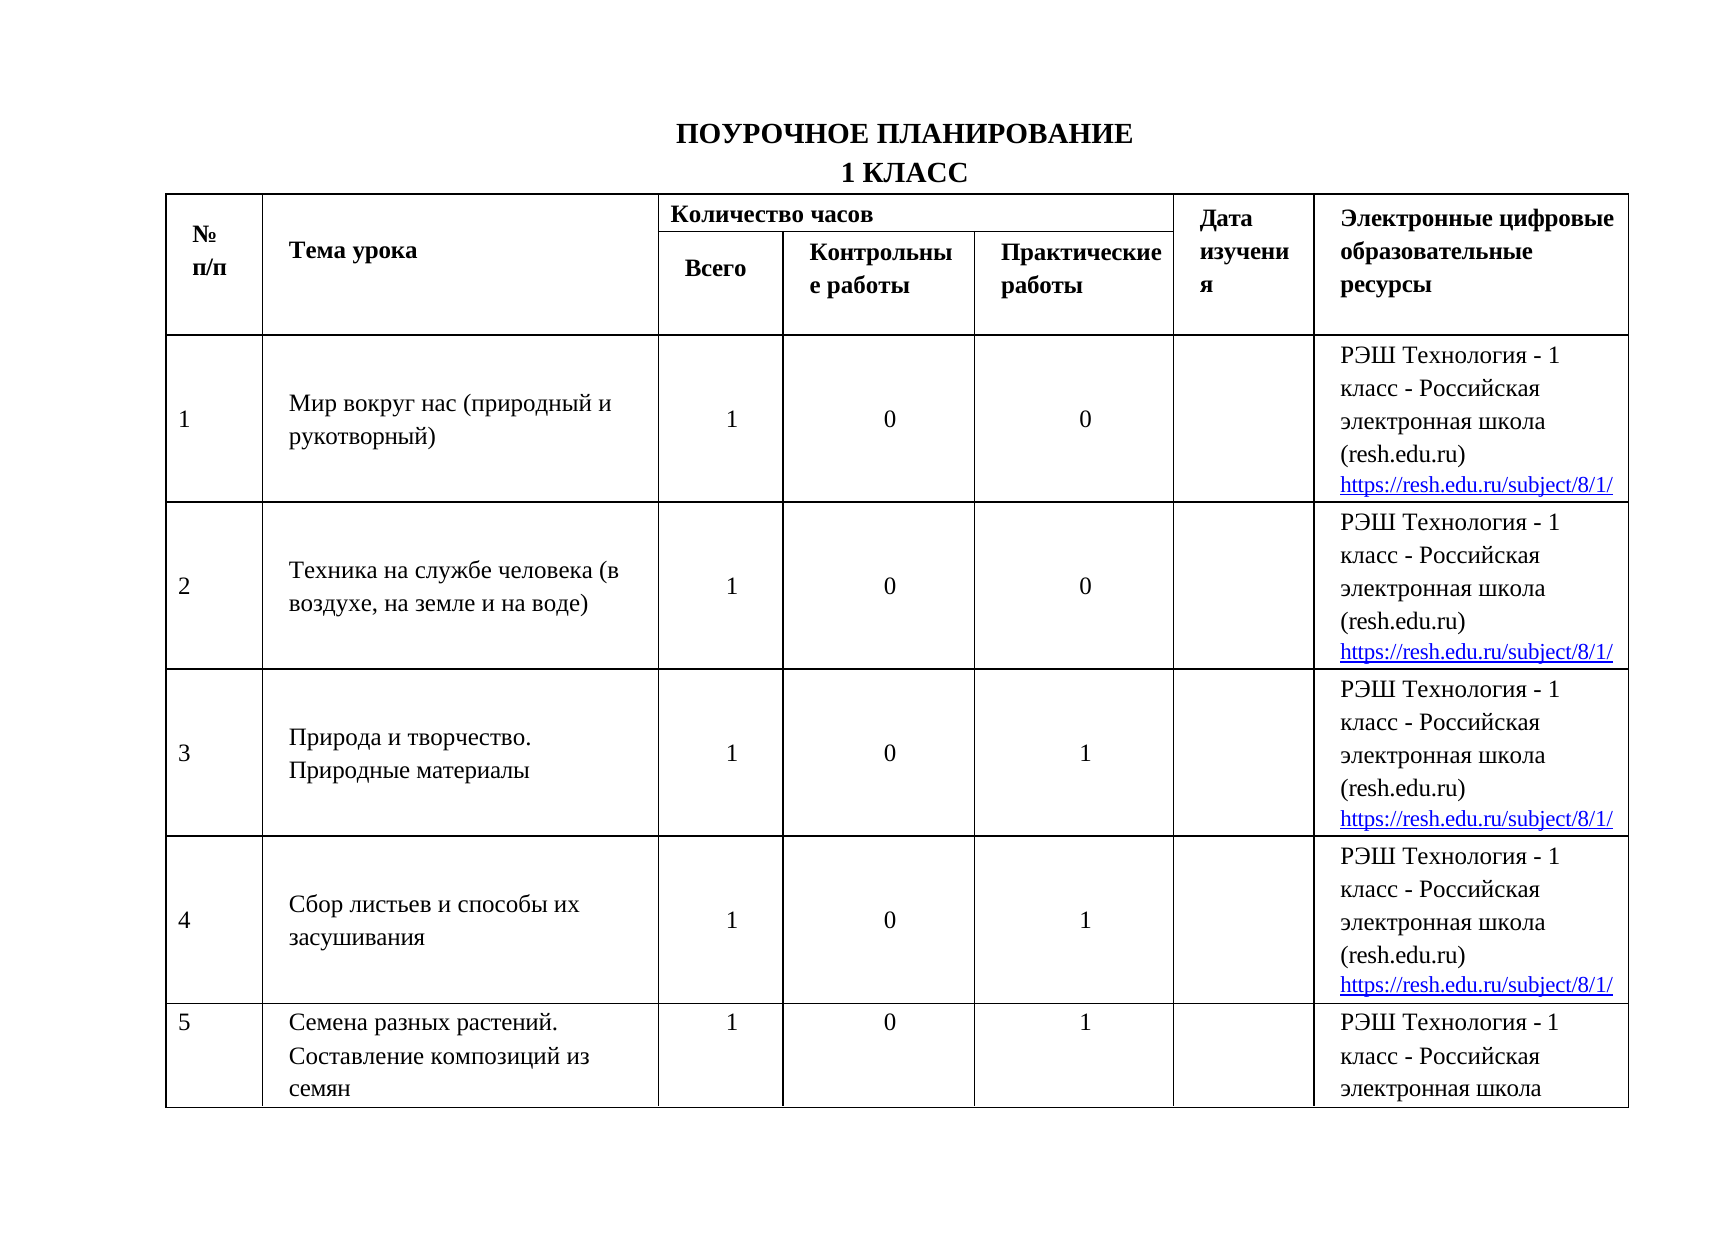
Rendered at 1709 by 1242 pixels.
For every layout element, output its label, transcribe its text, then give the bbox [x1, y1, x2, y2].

table_cell Сбор листьев и способы их засушивания [263, 837, 658, 1002]
table_cell 0 [784, 1004, 974, 1106]
table_header Электронные цифровые образовательные ресурсы [1315, 195, 1628, 334]
table_cell 1 [659, 1004, 782, 1106]
table_cell 4 [167, 837, 262, 1002]
table_header Количество часов [659, 195, 1173, 231]
table_cell Природа и творчество. Природные материалы [263, 670, 658, 835]
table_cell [1315, 837, 1628, 1002]
table_cell 1 [659, 336, 782, 501]
table_cell [1174, 336, 1313, 501]
table_cell [1174, 670, 1313, 835]
table_cell [1174, 837, 1313, 1002]
table_cell 3 [167, 670, 262, 835]
table_cell Техника на службе человека (в воздухе, на земле и на воде) [263, 503, 658, 668]
table_cell 1 [975, 1004, 1173, 1106]
table_cell РЭШ Технология - 1 класс - Российская электронная школа (resh.edu.ru) https://resh.edu.ru/subject/8/1/ [1315, 336, 1628, 501]
table_cell 1 [167, 336, 262, 501]
table_cell 0 [784, 503, 974, 668]
table_cell 2 [167, 503, 262, 668]
table_header Тема урока [263, 195, 658, 334]
table_cell Всего [659, 232, 782, 334]
table_cell [1174, 1004, 1313, 1106]
table_header Дата изучени я [1174, 195, 1313, 334]
table_cell 1 [659, 503, 782, 668]
table_cell Семена разных растений. Составление композиций из семян [263, 1004, 658, 1106]
table_cell РЭШ Технология - 1 класс - Российская электронная школа (resh.edu.ru) https://resh.edu.ru/subject/8/1/ [1315, 503, 1628, 668]
table_cell 1 [975, 670, 1173, 835]
table_cell РЭШ Технология - 1 класс - Российская электронная школа (resh.edu.ru) https://resh.edu.ru/subject/8/1/ [1315, 670, 1628, 835]
text ПОУРОЧНОЕ ПЛАНИРОВАНИЕ 1 КЛАСС [671, 116, 1138, 188]
table_cell Контрольны е работы [784, 232, 974, 334]
table_cell 0 [975, 336, 1173, 501]
table_cell 0 [784, 336, 974, 501]
table_header № п/п [167, 195, 262, 334]
table_cell 5 [167, 1004, 262, 1106]
table_cell 1 [659, 670, 782, 835]
table_cell 0 [784, 670, 974, 835]
table_cell [1174, 503, 1313, 668]
table_cell Практические работы [975, 232, 1173, 334]
table_cell Мир вокруг нас (природный и рукотворный) [263, 336, 658, 501]
table_cell 1 [659, 837, 782, 1002]
table_cell 0 [784, 837, 974, 1002]
table_cell РЭШ Технология - 1 класс - Российская электронная школа [1315, 1004, 1628, 1106]
table_cell 0 [975, 503, 1173, 668]
table_cell 1 [975, 837, 1173, 1002]
